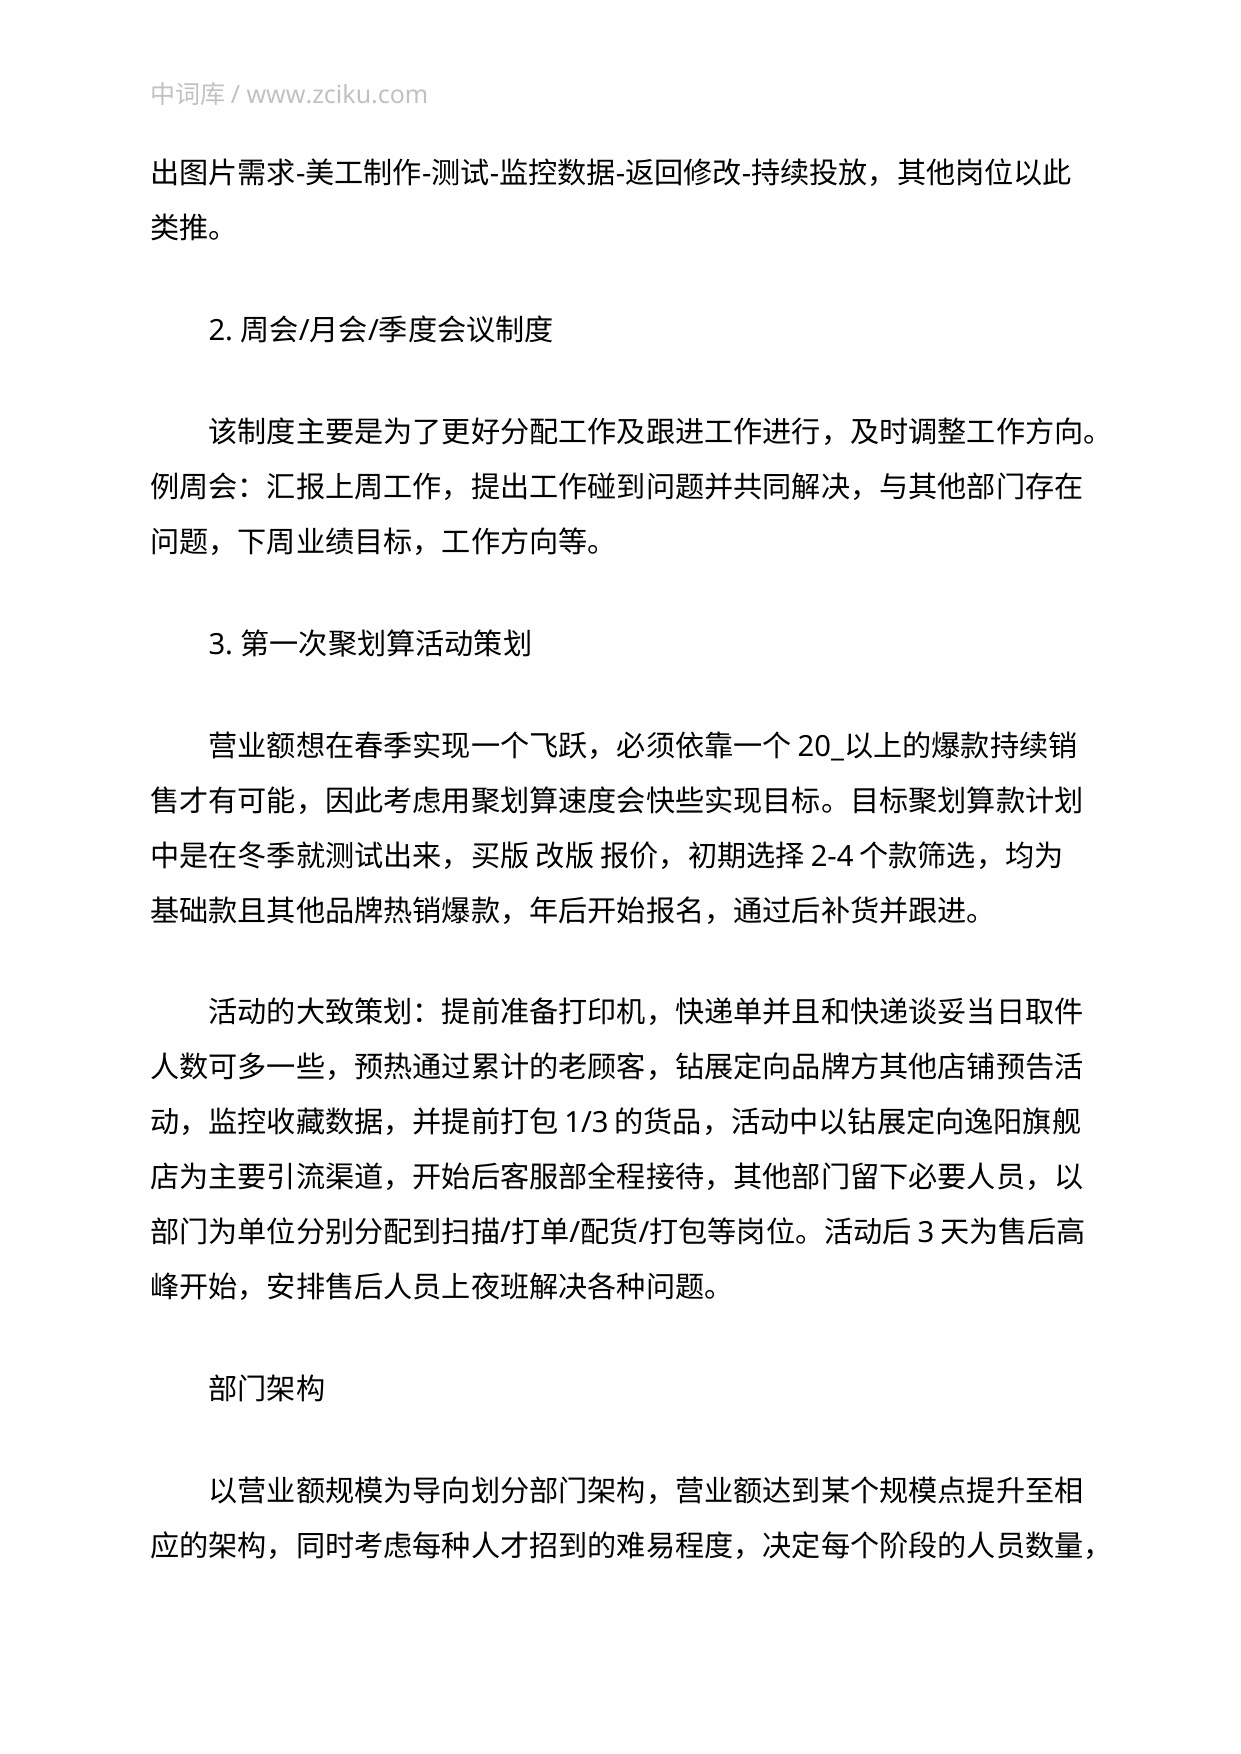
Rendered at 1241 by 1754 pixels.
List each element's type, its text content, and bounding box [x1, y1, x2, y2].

text 营业额想在春季实现一个飞跃，必须依靠一个20_以上的爆款持续销售才有可能，因此考虑用聚划算速度会快些实现目标。目标聚划算款计划中是在冬季就测试出来，买版 改版 报价，初期选择2-4个款筛选，均为基础款且其他品牌热销爆款，年后开始报名，通过后补货并跟进。 [150, 722, 1090, 929]
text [150, 150, 1090, 247]
text 活动的大致策划：提前准备打印机，快递单并且和快递谈妥当日取件人数可多一些，预热通过累计的老顾客，钻展定向品牌方其他店铺预告活动，监控收藏数据，并提前打包1/3的货品，活动中以钻展定向逸阳旗舰店为主要引流渠道，开始后客服部全程接待，其他部门留下必要人员，以部门为单位分别分配到扫描/打单/配货/打包等岗位。活动后3天为售后高峰开始，安排售后人员上夜班解决各种问题。 [150, 989, 1090, 1306]
text 部门架构 [150, 1365, 1090, 1408]
text 3. 第一次聚划算活动策划 [150, 620, 1090, 663]
text 2. 周会/月会/季度会议制度 [150, 307, 1090, 349]
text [150, 1467, 1090, 1564]
text 该制度主要是为了更好分配工作及跟进工作进行，及时调整工作方向。例周会：汇报上周工作，提出工作碰到问题并共同解决，与其他部门存在问题，下周业绩目标，工作方向等。 [150, 409, 1090, 561]
